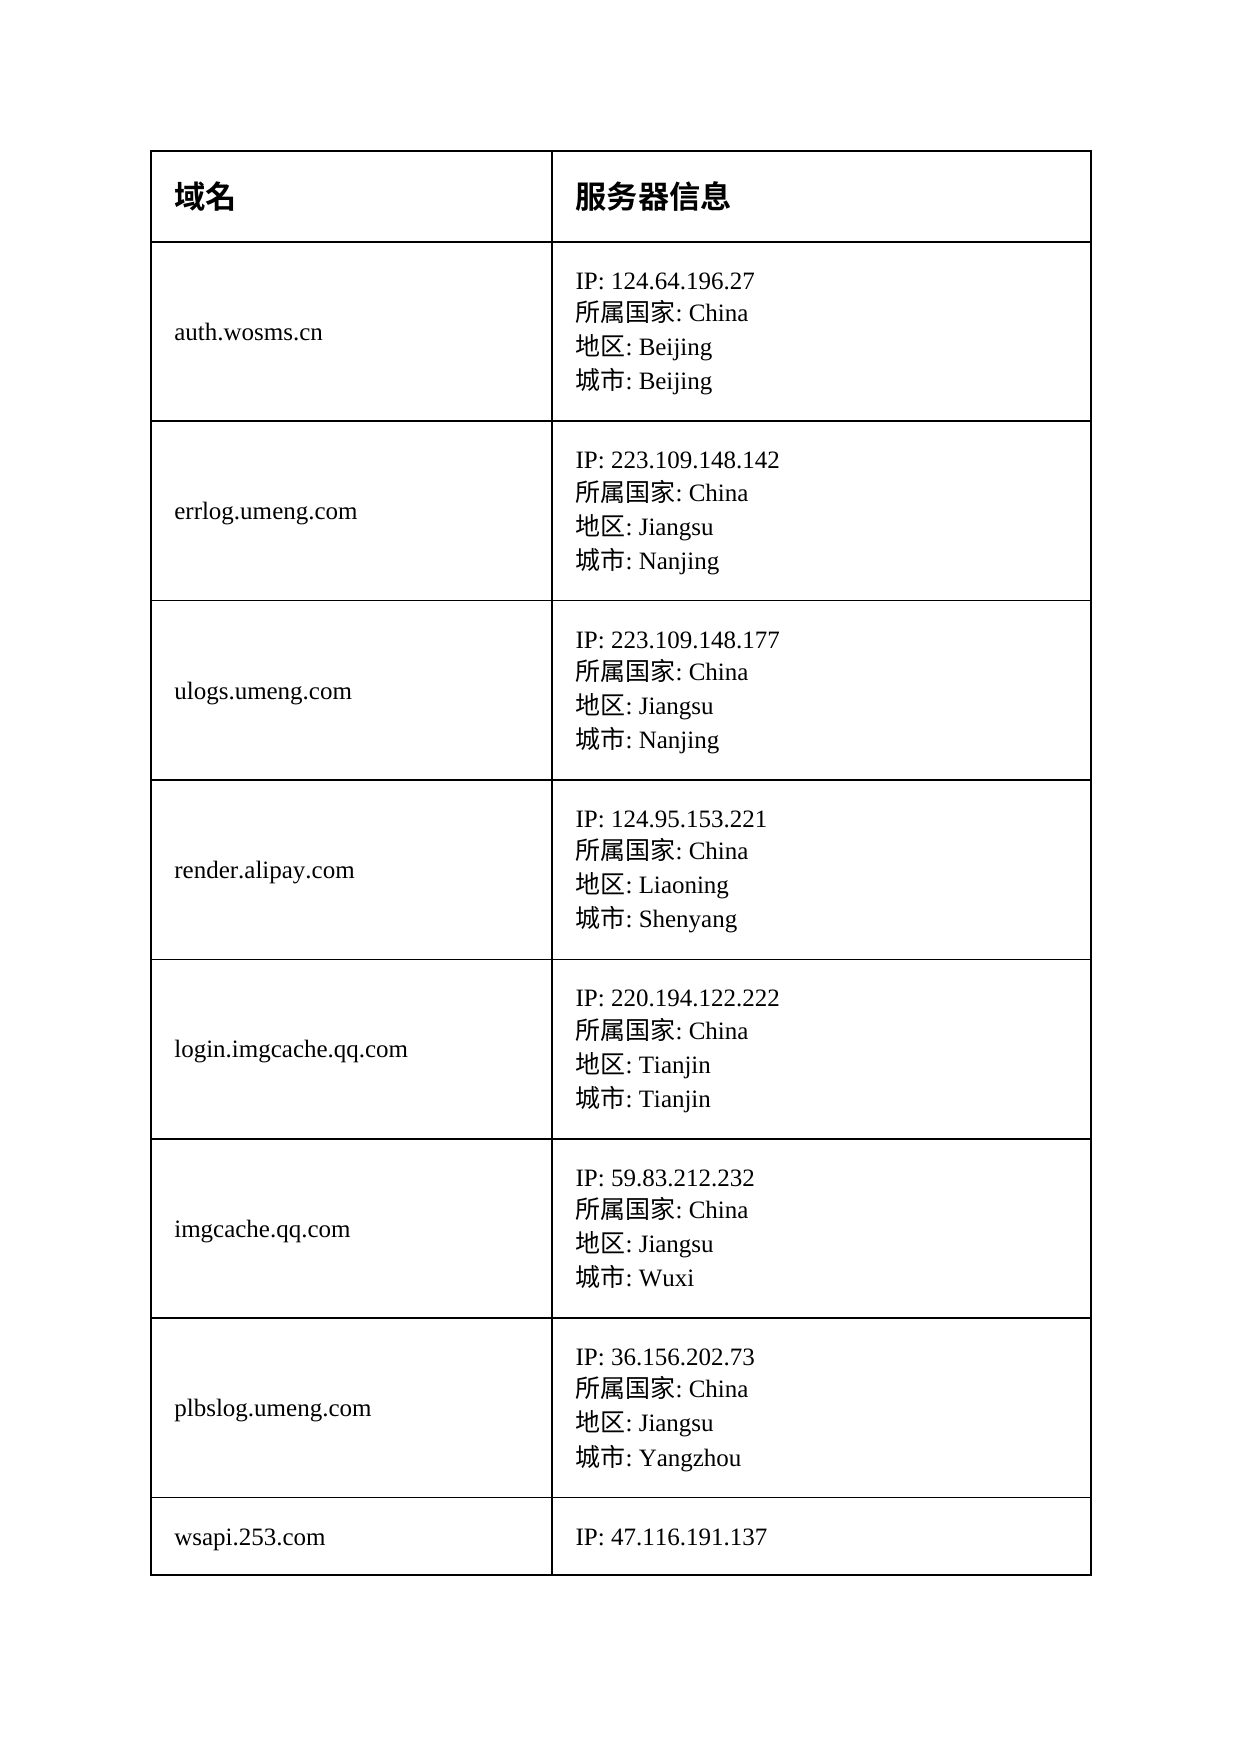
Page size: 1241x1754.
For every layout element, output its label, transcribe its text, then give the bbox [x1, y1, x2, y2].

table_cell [553, 1498, 1090, 1574]
table_cell IP: 59.83.212.232 所属国家: China 地区: Jiangsu 城市: Wuxi [553, 1140, 1090, 1317]
table_cell IP: 223.109.148.142 所属国家: China 地区: Jiangsu 城市: Nanjing [553, 422, 1090, 600]
table_cell IP: 124.64.196.27 所属国家: China 地区: Beijing 城市: Beijing [553, 243, 1090, 420]
table_cell IP: 223.109.148.177 所属国家: China 地区: Jiangsu 城市: Nanjing [553, 601, 1090, 779]
table_cell IP: 124.95.153.221 所属国家: China 地区: Liaoning 城市: Shenyang [553, 781, 1090, 958]
table_cell errlog.umeng.com [152, 422, 551, 600]
table_cell imgcache.qq.com [152, 1140, 551, 1317]
table_cell plbslog.umeng.com [152, 1319, 551, 1497]
table_header 域名 [152, 152, 551, 241]
table_header 服务器信息 [553, 152, 1090, 241]
table_cell wsapi.253.com [152, 1498, 551, 1574]
table_cell IP: 220.194.122.222 所属国家: China 地区: Tianjin 城市: Tianjin [553, 960, 1090, 1138]
table_cell ulogs.umeng.com [152, 601, 551, 779]
table_cell login.imgcache.qq.com [152, 960, 551, 1138]
table_cell IP: 36.156.202.73 所属国家: China 地区: Jiangsu 城市: Yangzhou [553, 1319, 1090, 1497]
table_cell auth.wosms.cn [152, 243, 551, 420]
table_cell render.alipay.com [152, 781, 551, 958]
